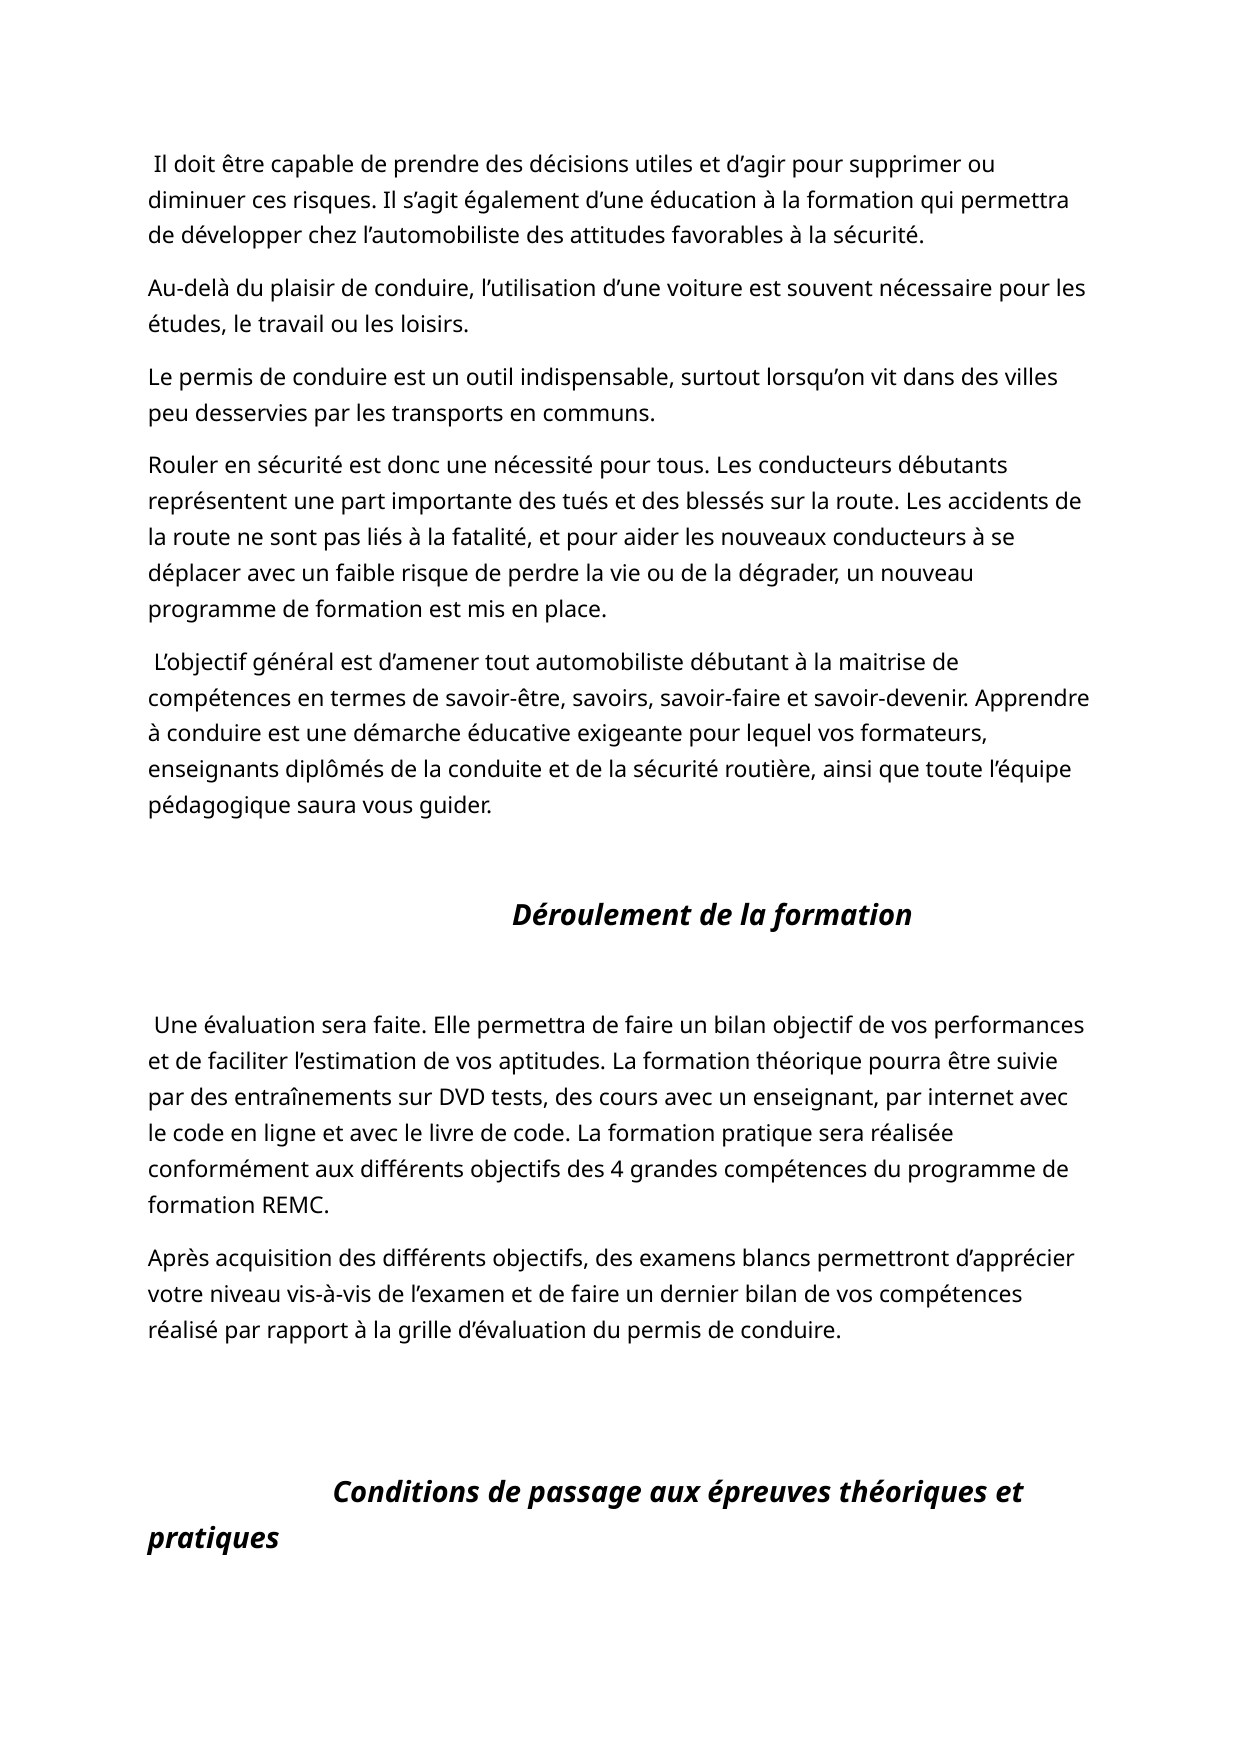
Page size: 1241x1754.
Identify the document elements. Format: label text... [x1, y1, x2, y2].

text Le permis de conduire est un outil indispensable, surtout lorsqu’on vit dans des villes peu desservies par les transports en communs. [148, 361, 1093, 428]
text Rouler en sécurité est donc une nécessité pour tous. Les conducteurs débutants représentent une part importante des tués et des blessés sur la route. Les accidents de la route ne sont pas liés à la fatalité, et pour aider les nouveaux conducteurs à se déplacer avec un faible risque de perdre la vie ou de la dégrader, un nouveau programme de formation est mis en place. [148, 449, 1093, 624]
text Conditions de passage aux épreuves théoriques et pratiques [148, 1471, 1093, 1557]
text Après acquisition des différents objectifs, des examens blancs permettront d’apprécier votre niveau vis-à-vis de l’examen et de faire un dernier bilan de vos compétences réalisé par rapport à la grille d’évaluation du permis de conduire. [148, 1242, 1093, 1345]
text Une évaluation sera faite. Elle permettra de faire un bilan objectif de vos performances et de faciliter l’estimation de vos aptitudes. La formation théorique pourra être suivie par des entraînements sur DVD tests, des cours avec un enseignant, par internet avec le code en ligne et avec le livre de code. La formation pratique sera réalisée conformément aux différents objectifs des 4 grandes compétences du programme de formation REMC. [148, 1009, 1093, 1220]
text L’objectif général est d’amener tout automobiliste débutant à la maitrise de compétences en termes de savoir-être, savoirs, savoir-faire et savoir-devenir. Apprendre à conduire est une démarche éducative exigeante pour lequel vos formateurs, enseignants diplômés de la conduite et de la sécurité routière, ainsi que toute l’équipe pédagogique saura vous guider. [148, 646, 1093, 821]
text Il doit être capable de prendre des décisions utiles et d’agir pour supprimer ou diminuer ces risques. Il s’agit également d’une éducation à la formation qui permettra de développer chez l’automobiliste des attitudes favorables à la sécurité. [148, 148, 1093, 251]
text Déroulement de la formation [148, 894, 1093, 934]
text Au-delà du plaisir de conduire, l’utilisation d’une voiture est souvent nécessaire pour les études, le travail ou les loisirs. [148, 272, 1093, 339]
